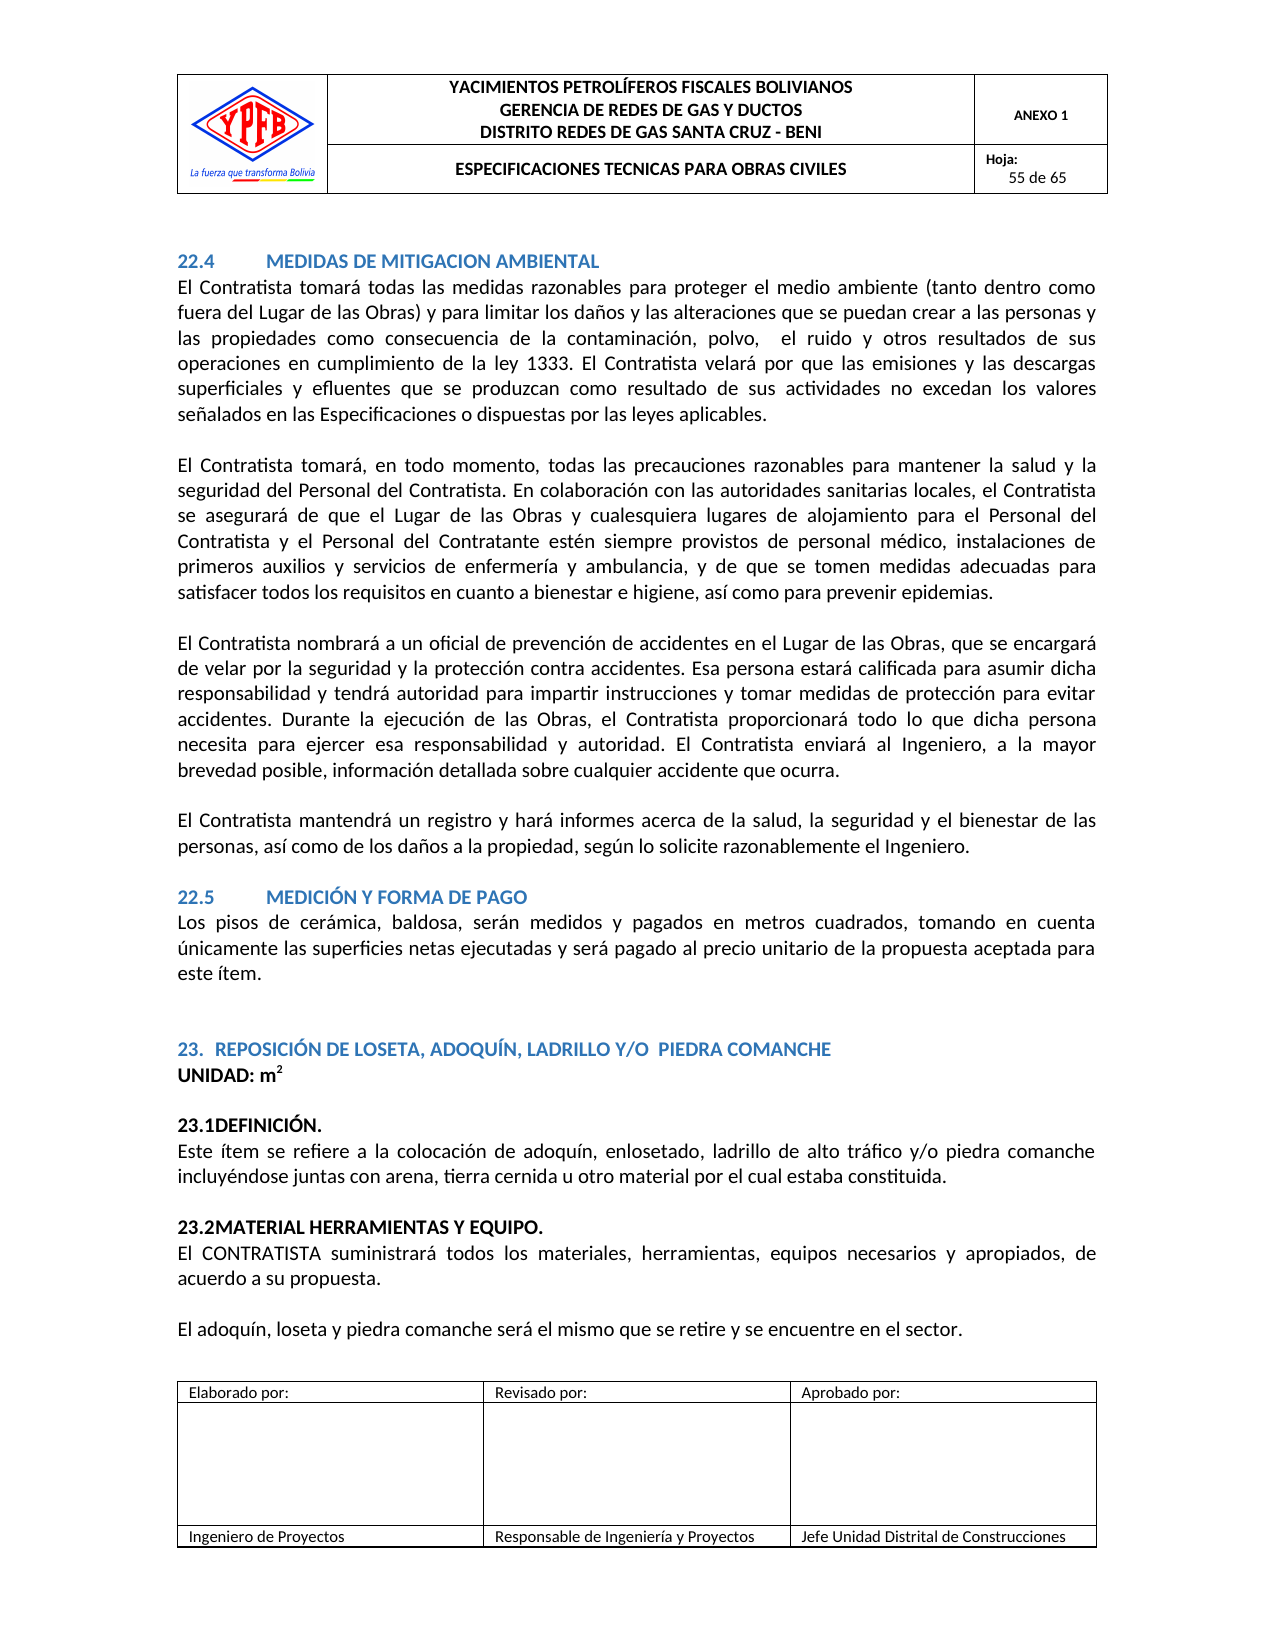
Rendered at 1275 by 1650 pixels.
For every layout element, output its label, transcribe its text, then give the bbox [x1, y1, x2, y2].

text Este ítem se refiere a la colocación de adoquín, enlosetado, ladrillo de alto tráfico y/o piedra comanche incluyéndose juntas con arena, tierra cernida u otro material por el cual estaba constituida. [177, 1138, 1098, 1189]
text UNIDAD: m2 [177, 1062, 1098, 1087]
list MATERIAL HERRAMIENTAS Y EQUIPO. [177, 1214, 1098, 1240]
text El CONTRATISTA suministrará todos los materiales, herramientas, equipos necesarios y apropiados, de acuerdo a su propuesta. [177, 1240, 1098, 1291]
text El Contratista tomará, en todo momento, todas las precauciones razonables para mantener la salud y la seguridad del Personal del Contratista. En colaboración con las autoridades sanitarias locales, el Contratista se asegurará de que el Lugar de las Obras y cualesquiera lugares de alojamiento para el Personal del Contratista y el Personal del Contratante estén siempre provistos de personal médico, instalaciones de primeros auxilios y servicios de enfermería y ambulancia, y de que se tomen medidas adecuadas para satisfacer todos los requisitos en cuanto a bienestar e higiene, así como para prevenir epidemias. [177, 452, 1098, 604]
text El Contratista tomará todas las medidas razonables para proteger el medio ambiente (tanto dentro como fuera del Lugar de las Obras) y para limitar los daños y las alteraciones que se puedan crear a las personas y las propiedades como consecuencia de la contaminación, polvo, el ruido y otros resultados de sus operaciones en cumplimiento de la ley 1333. El Contratista velará por que las emisiones y las descargas superficiales y efluentes que se produzcan como resultado de sus actividades no excedan los valores señalados en las Especificaciones o dispuestas por las leyes aplicables. [177, 274, 1098, 426]
subtitle MEDIDAS DE MITIGACION AMBIENTAL [177, 248, 1098, 274]
list REPOSICIÓN DE LOSETA, ADOQUÍN, LADRILLO Y/O PIEDRA COMANCHE [177, 1036, 1098, 1062]
subtitle MEDICIÓN Y FORMA DE PAGO [177, 884, 1098, 909]
text El Contratista mantendrá un registro y hará informes acerca de la salud, la seguridad y el bienestar de las personas, así como de los daños a la propiedad, según lo solicite razonablemente el Ingeniero. [177, 808, 1098, 858]
text El Contratista nombrará a un oficial de prevención de accidentes en el Lugar de las Obras, que se encargará de velar por la seguridad y la protección contra accidentes. Esa persona estará calificada para asumir dicha responsabilidad y tendrá autoridad para impartir instrucciones y tomar medidas de protección para evitar accidentes. Durante la ejecución de las Obras, el Contratista proporcionará todo lo que dicha persona necesita para ejercer esa responsabilidad y autoridad. El Contratista enviará al Ingeniero, a la mayor brevedad posible, información detallada sobre cualquier accidente que ocurra. [177, 630, 1098, 782]
picture [188, 81, 316, 187]
text El adoquín, loseta y piedra comanche será el mismo que se retire y se encuentre en el sector. [177, 1316, 1098, 1341]
text Los pisos de cerámica, baldosa, serán medidos y pagados en metros cuadrados, tomando en cuenta únicamente las superficies netas ejecutadas y será pagado al precio unitario de la propuesta aceptada para este ítem. [177, 909, 1098, 986]
list DEFINICIÓN. [177, 1113, 1098, 1138]
